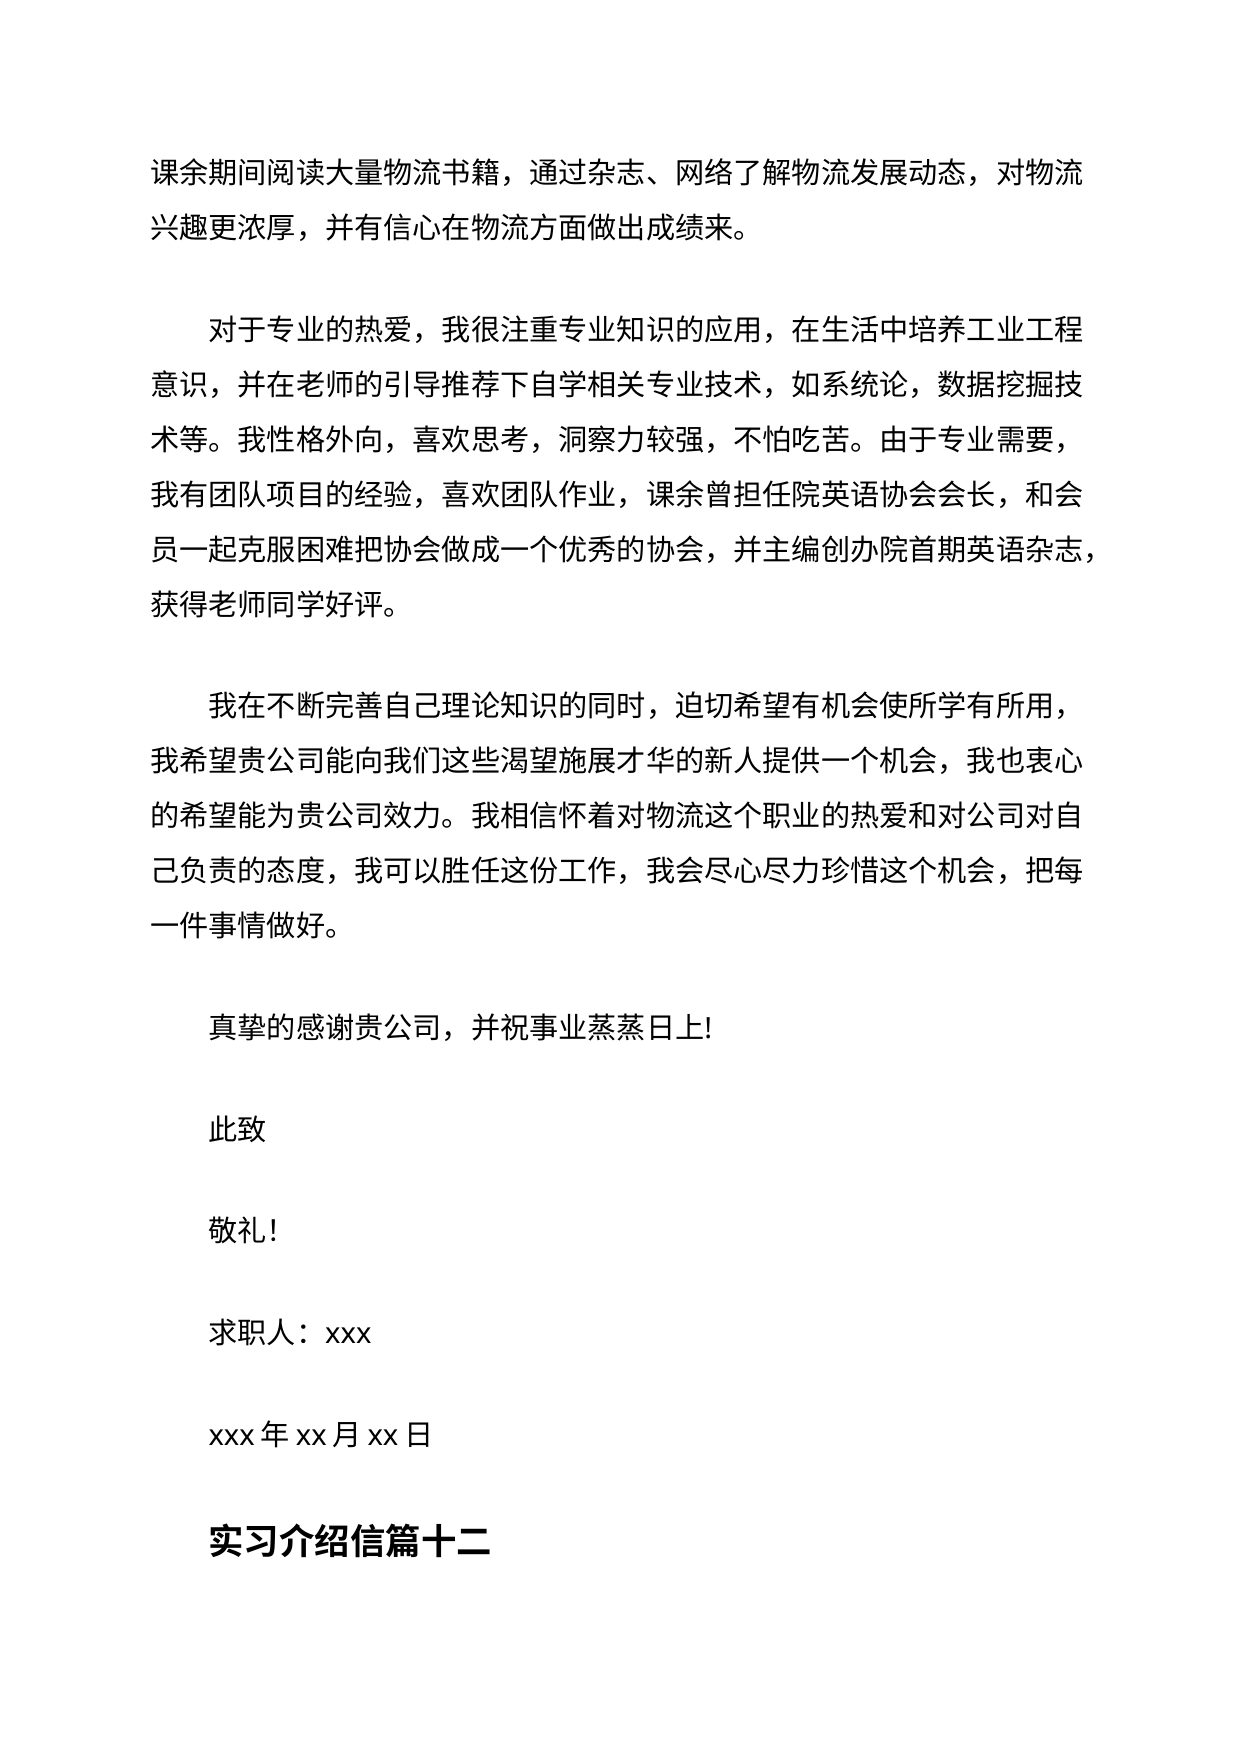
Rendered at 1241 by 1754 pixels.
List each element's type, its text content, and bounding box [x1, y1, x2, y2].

text 求职人：xxx [150, 1310, 1090, 1352]
text 敬礼！ [150, 1208, 1090, 1250]
text 真挚的感谢贵公司，并祝事业蒸蒸日上! [150, 1004, 1090, 1047]
text 我在不断完善自己理论知识的同时，迫切希望有机会使所学有所用，我希望贵公司能向我们这些渴望施展才华的新人提供一个机会，我也衷心的希望能为贵公司效力。我相信怀着对物流这个职业的热爱和对公司对自己负责的态度，我可以胜任这份工作，我会尽心尽力珍惜这个机会，把每一件事情做好。 [150, 683, 1090, 945]
text 此致 [150, 1106, 1090, 1148]
text xxx年xx月xx日 [150, 1412, 1090, 1454]
text 实习介绍信篇十二 [150, 1514, 1090, 1565]
text 对于专业的热爱，我很注重专业知识的应用，在生活中培养工业工程意识，并在老师的引导推荐下自学相关专业技术，如系统论，数据挖掘技术等。我性格外向，喜欢思考，洞察力较强，不怕吃苦。由于专业需要，我有团队项目的经验，喜欢团队作业，课余曾担任院英语协会会长，和会员一起克服困难把协会做成一个优秀的协会，并主编创办院首期英语杂志，获得老师同学好评。 [150, 307, 1090, 623]
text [150, 150, 1090, 247]
